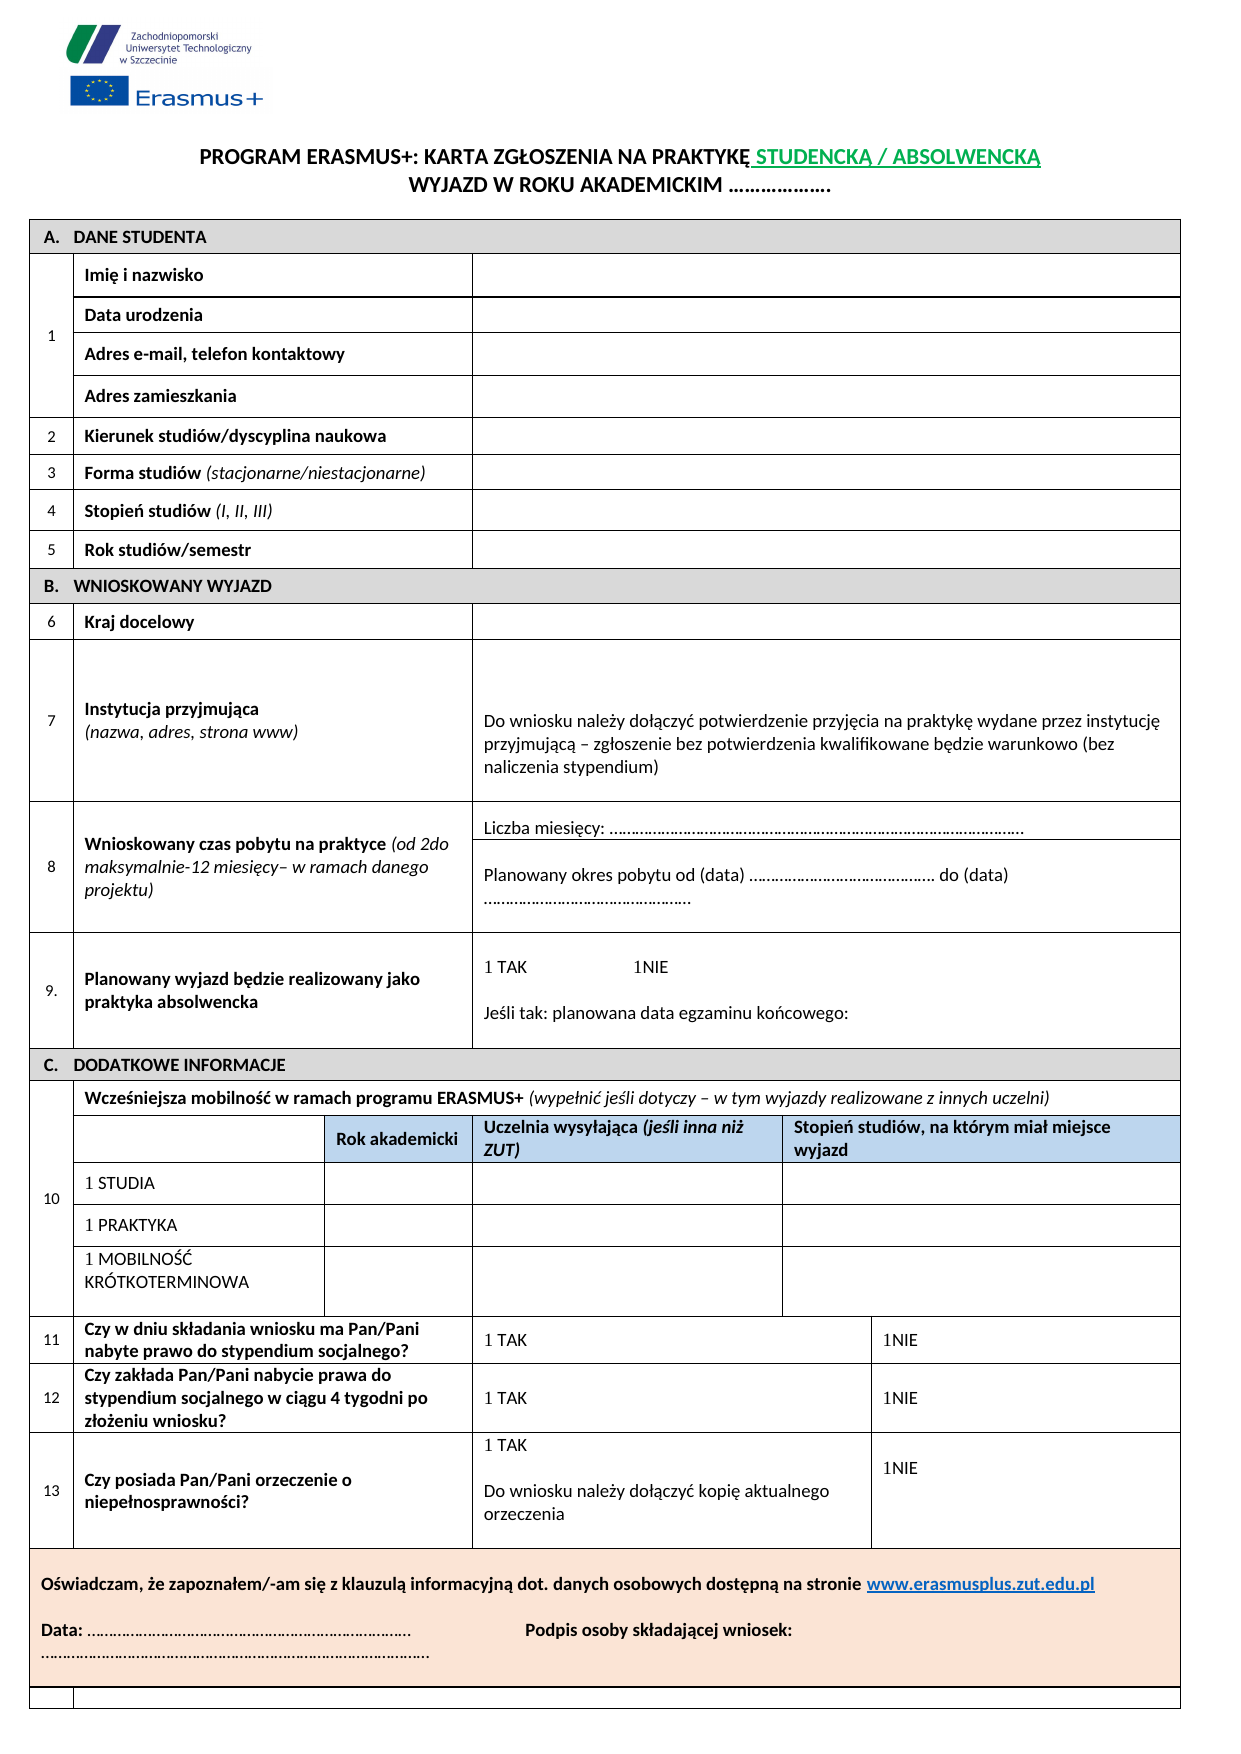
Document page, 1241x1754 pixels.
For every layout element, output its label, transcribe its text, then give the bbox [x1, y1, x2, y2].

table_cell TAK Do wniosku należy dołączyć kopię aktualnego orzeczenia [473, 1433, 871, 1548]
table_cell [473, 418, 1180, 454]
table_cell Uczelnia wysyłająca (jeśli inna niż ZUT) [473, 1116, 782, 1162]
table_cell Adres zamieszkania [74, 376, 472, 417]
table_cell Planowany okres pobytu od (data) ……………………………………. do (data) ………………………………………… [473, 840, 1180, 932]
table_cell Data urodzenia [74, 298, 472, 332]
table_cell [74, 1688, 1180, 1708]
table_cell [473, 1205, 782, 1246]
table_cell TAK [473, 1364, 871, 1432]
table_cell Forma studiów (stacjonarne/niestacjonarne) [74, 455, 472, 489]
table_cell WNIOSKOWANY WYJAZD [30, 569, 1180, 603]
table_cell Kierunek studiów/dyscyplina naukowa [74, 418, 472, 454]
table_cell Do wniosku należy dołączyć potwierdzenie przyjęcia na praktykę wydane przez instytucję przyjmującą – zgłoszenie bez potwierdzenia kwalifikowane będzie warunkowo (bez naliczenia stypendium) [473, 640, 1180, 801]
table_cell [473, 1163, 782, 1203]
table_cell [325, 1163, 472, 1203]
table_cell [783, 1205, 1180, 1246]
table_cell [473, 1247, 782, 1316]
table_cell 12 [30, 1364, 73, 1432]
table_cell 1 [30, 254, 73, 417]
table_cell 8 [30, 802, 73, 932]
table_cell [325, 1205, 472, 1246]
table_cell Kraj docelowy [74, 604, 472, 639]
table_cell 6 [30, 604, 73, 639]
table_header DANE STUDENTA [30, 220, 1180, 253]
table_cell [473, 531, 1180, 568]
table_cell Adres e-mail, telefon kontaktowy [74, 333, 472, 374]
table_cell 3 [30, 455, 73, 489]
table_cell MOBILNOŚĆ KRÓTKOTERMINOWA [74, 1247, 324, 1316]
table_cell 10 [30, 1081, 73, 1316]
table_cell 11 [30, 1317, 73, 1362]
table_cell Imię i nazwisko [74, 254, 472, 296]
table_cell Czy w dniu składania wniosku ma Pan/Pani nabyte prawo do stypendium socjalnego? [74, 1317, 472, 1362]
table_cell Oświadczam, że zapoznałem/-am się z klauzulą informacyjną dot. danych osobowych dostępną na stronie www.erasmusplus.zut.edu.pl Data: ………………………………………………………………… Podpis osoby składającej wniosek: ……………………………………………………………………………… [30, 1549, 1180, 1686]
table_cell NIE [872, 1433, 1180, 1548]
table_cell [30, 1688, 73, 1708]
table_cell [783, 1247, 1180, 1316]
table_cell 5 [30, 531, 73, 568]
text PROGRAM ERASMUS+: KARTA ZGŁOSZENIA NA PRAKTYKĘ STUDENCKĄ / ABSOLWENCKĄ [59, 142, 1181, 170]
table_cell [473, 298, 1180, 332]
table_cell [74, 1116, 324, 1162]
table_cell 2 [30, 418, 73, 454]
table_cell [473, 490, 1180, 530]
table_cell [783, 1163, 1180, 1203]
table_cell Instytucja przyjmująca (nazwa, adres, strona www) [74, 640, 472, 801]
table_cell Rok akademicki [325, 1116, 472, 1162]
table_cell [473, 376, 1180, 417]
table_cell Liczba miesięcy: …………………………………………………………………………………… [473, 802, 1180, 839]
table_cell 13 [30, 1433, 73, 1548]
table_cell STUDIA [74, 1163, 324, 1203]
table_cell 9. [30, 933, 73, 1047]
table_cell TAK [473, 1317, 871, 1362]
text WYJAZD W ROKU AKADEMICKIM ………………. [59, 170, 1181, 198]
table_cell Czy posiada Pan/Pani orzeczenie o niepełnosprawności? [74, 1433, 472, 1548]
table_cell NIE [872, 1364, 1180, 1432]
table_cell TAK NIE Jeśli tak: planowana data egzaminu końcowego: [473, 933, 1180, 1047]
table_cell PRAKTYKA [74, 1205, 324, 1246]
table_cell Czy zakłada Pan/Pani nabycie prawa do stypendium socjalnego w ciągu 4 tygodni po złożeniu wniosku? [74, 1364, 472, 1432]
table_cell NIE [872, 1317, 1180, 1362]
table_cell Stopień studiów, na którym miał miejsce wyjazd [783, 1116, 1180, 1162]
table_cell Wcześniejsza mobilność w ramach programu ERASMUS+ (wypełnić jeśli dotyczy – w tym wyjazdy realizowane z innych uczelni) [74, 1081, 1180, 1115]
table_cell Rok studiów/semestr [74, 531, 472, 568]
table_cell Wnioskowany czas pobytu na praktyce (od 2do maksymalnie-12 miesięcy– w ramach danego projektu) [74, 802, 472, 932]
table_cell Stopień studiów (I, II, III) [74, 490, 472, 530]
table_cell [473, 254, 1180, 296]
table_cell 7 [30, 640, 73, 801]
table_cell Planowany wyjazd będzie realizowany jako praktyka absolwencka [74, 933, 472, 1047]
table_cell [473, 604, 1180, 639]
picture [59, 17, 274, 114]
table_cell 4 [30, 490, 73, 530]
table_cell [473, 455, 1180, 489]
table_cell DODATKOWE INFORMACJE [30, 1049, 1180, 1080]
table_cell [473, 333, 1180, 374]
table_cell [325, 1247, 472, 1316]
